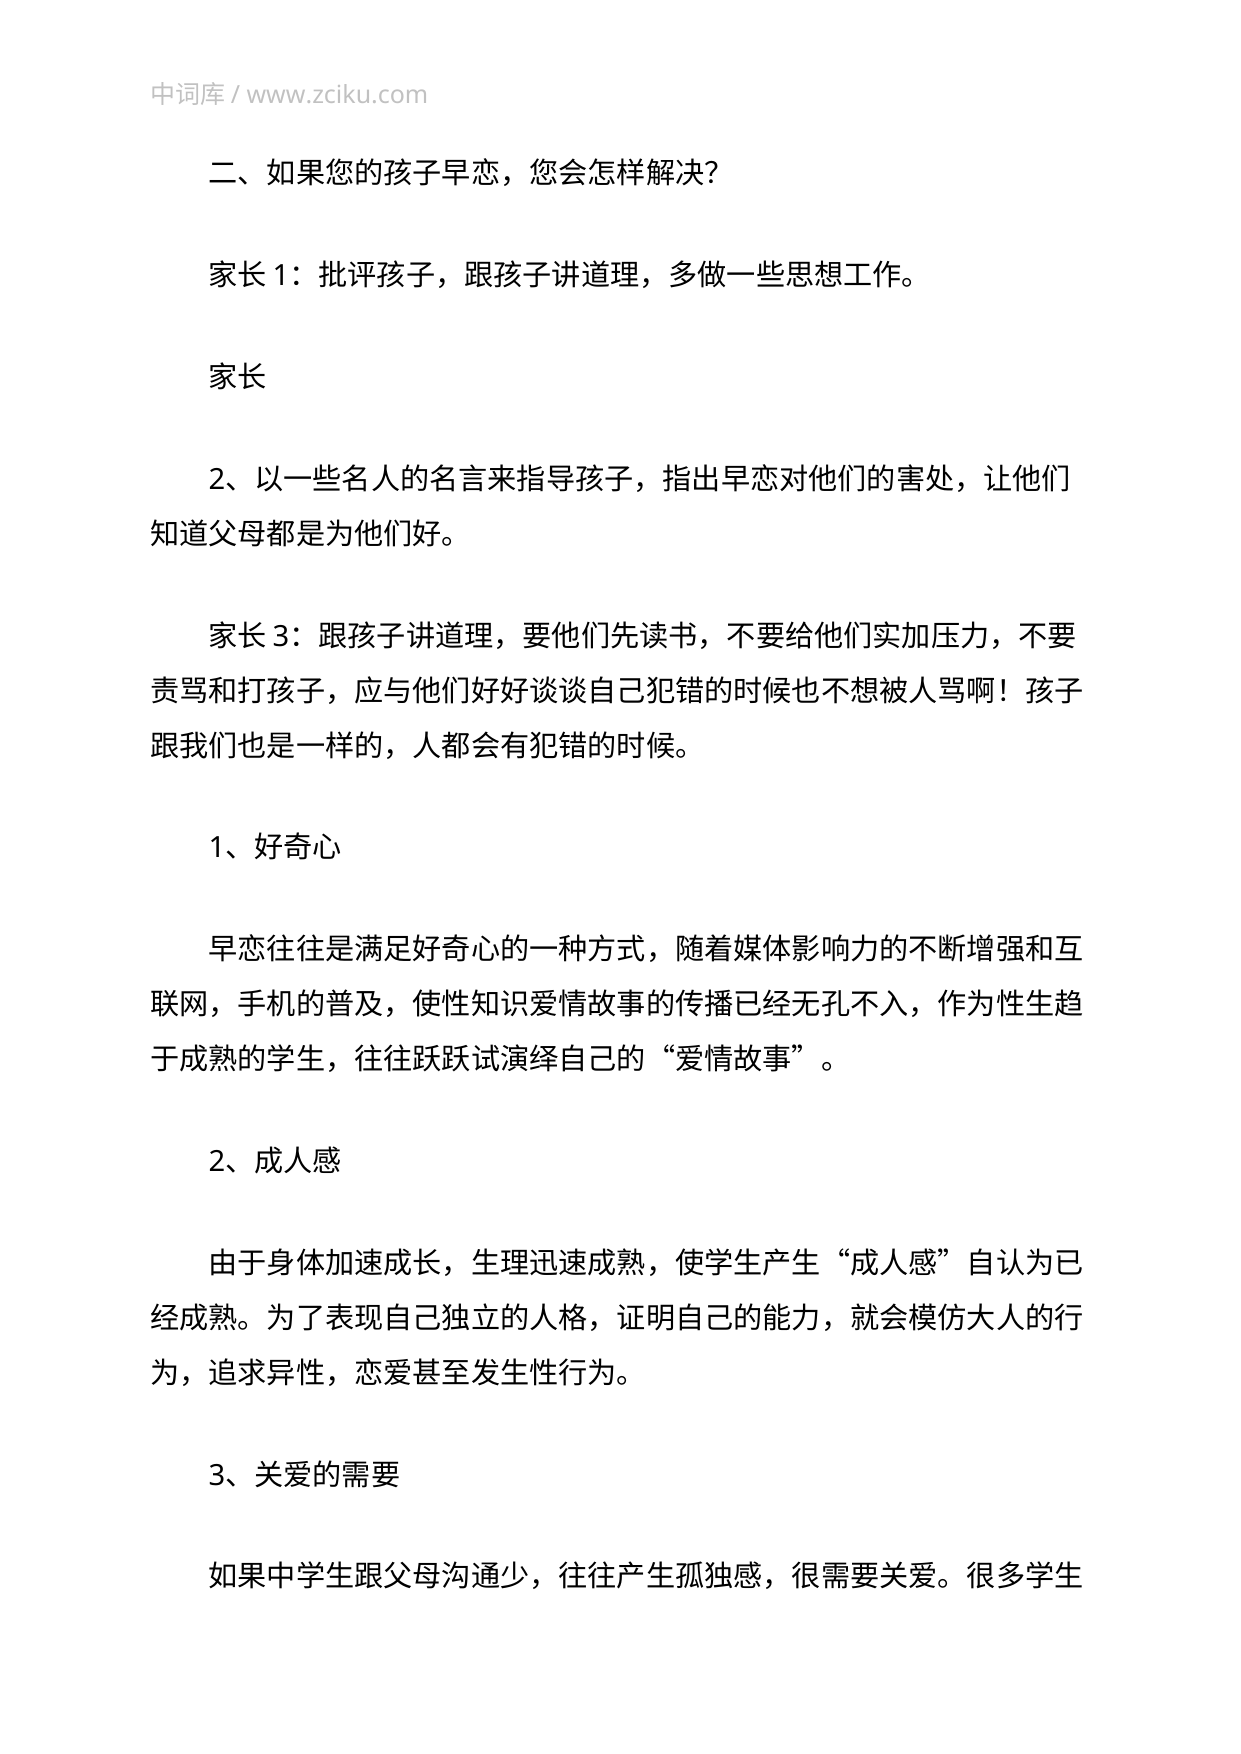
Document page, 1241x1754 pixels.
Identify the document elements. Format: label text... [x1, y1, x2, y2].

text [150, 1553, 1090, 1595]
text 2、以一些名人的名言来指导孩子，指出早恋对他们的害处，让他们知道父母都是为他们好。 [150, 456, 1090, 553]
text 家长3：跟孩子讲道理，要他们先读书，不要给他们实加压力，不要责骂和打孩子，应与他们好好谈谈自己犯错的时候也不想被人骂啊！孩子跟我们也是一样的，人都会有犯错的时候。 [150, 612, 1090, 764]
text 家长 [150, 354, 1090, 396]
text 二、如果您的孩子早恋，您会怎样解决？ [150, 150, 1090, 192]
text 由于身体加速成长，生理迅速成熟，使学生产生“成人感”自认为已经成熟。为了表现自己独立的人格，证明自己的能力，就会模仿大人的行为，追求异性，恋爱甚至发生性行为。 [150, 1239, 1090, 1392]
text 早恋往往是满足好奇心的一种方式，随着媒体影响力的不断增强和互联网，手机的普及，使性知识爱情故事的传播已经无孔不入，作为性生趋于成熟的学生，往往跃跃试演绎自己的“爱情故事”。 [150, 926, 1090, 1078]
text 1、好奇心 [150, 824, 1090, 866]
text 3、关爱的需要 [150, 1451, 1090, 1493]
text 2、成人感 [150, 1137, 1090, 1180]
text 家长1：批评孩子，跟孩子讲道理，多做一些思想工作。 [150, 252, 1090, 294]
